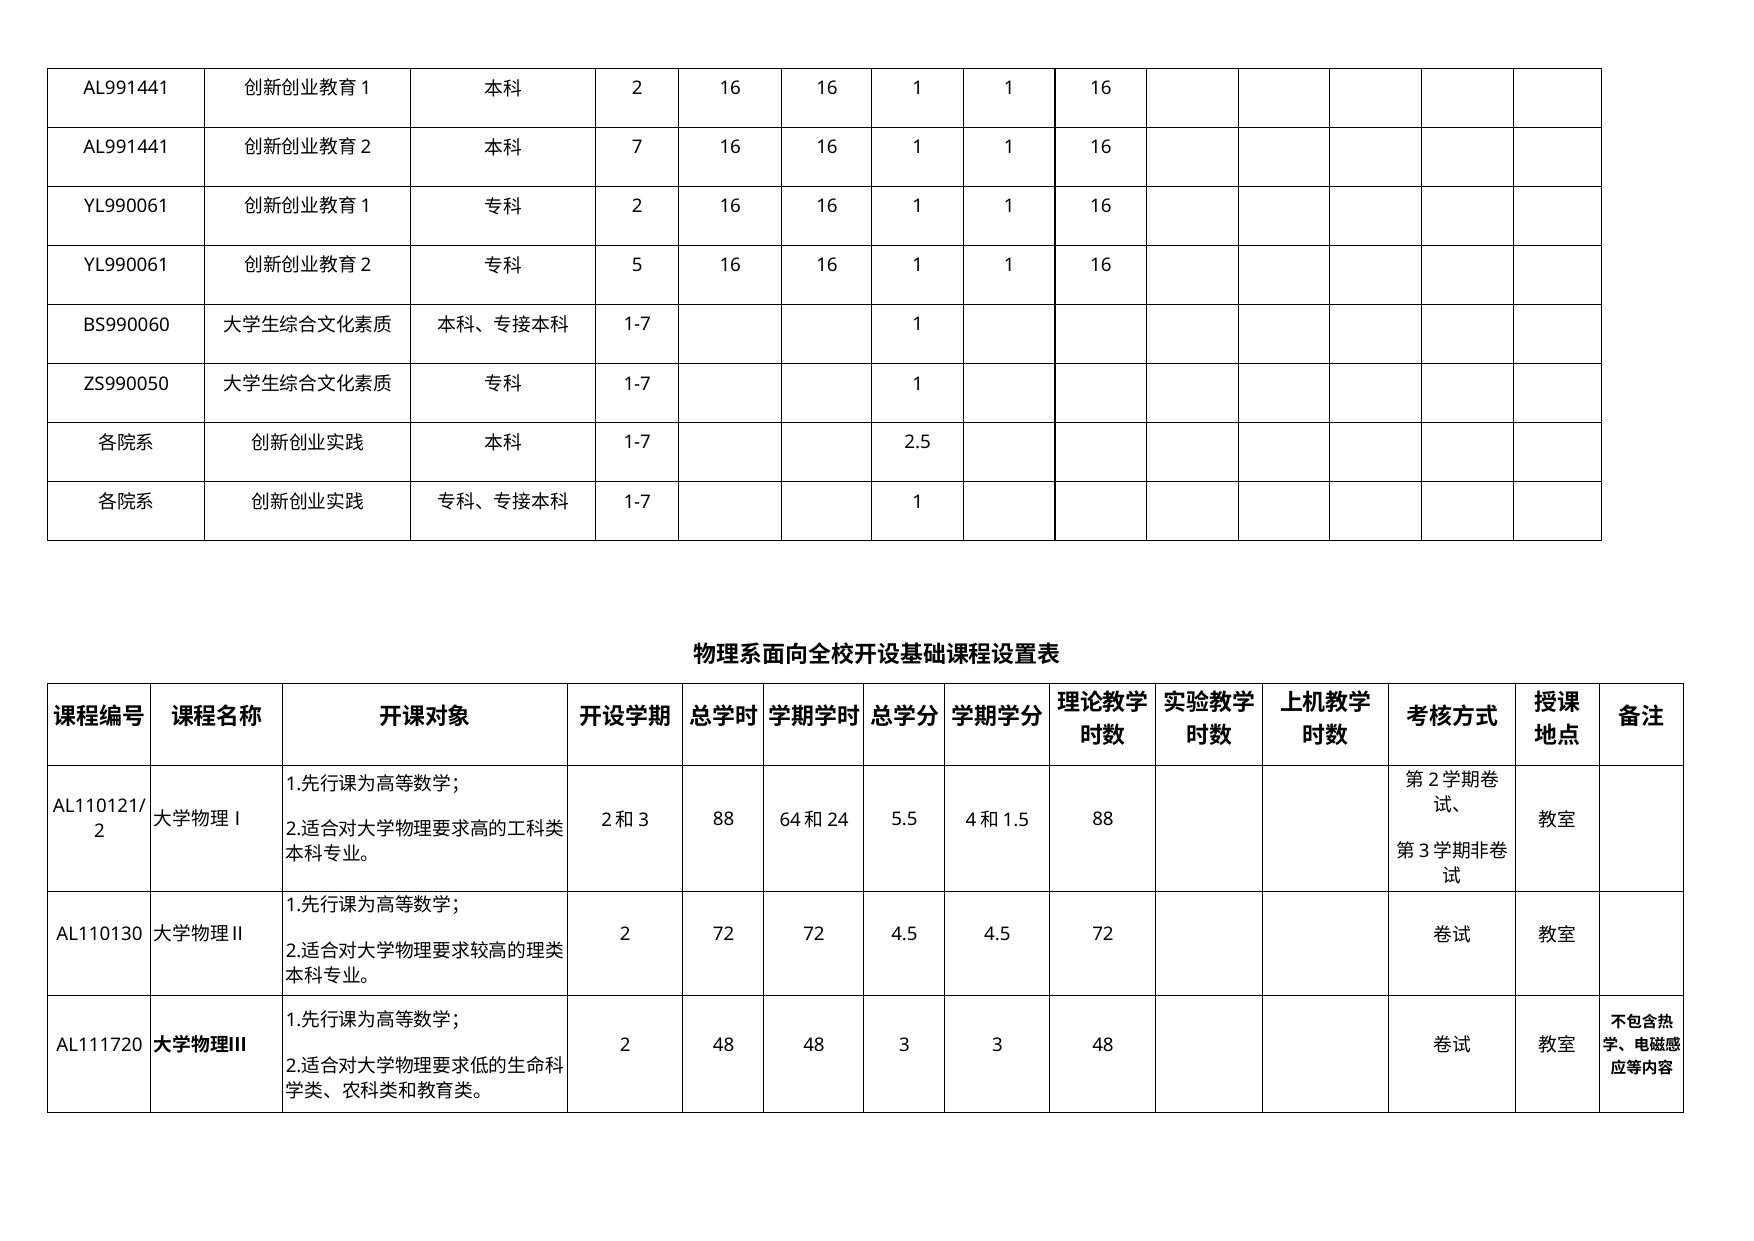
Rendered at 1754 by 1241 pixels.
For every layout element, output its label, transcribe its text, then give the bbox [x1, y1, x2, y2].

table_cell 16 [782, 128, 871, 186]
table_cell 1 [964, 187, 1054, 245]
table_cell [1514, 69, 1601, 127]
table_header 上机教学时数 [1263, 684, 1388, 765]
table_cell [1330, 128, 1421, 186]
table_cell 48 [764, 996, 863, 1112]
table_header 理论教学时数 [1050, 684, 1155, 765]
table_cell [1056, 423, 1146, 481]
table_cell 5.5 [864, 766, 944, 891]
table_cell 16 [679, 128, 781, 186]
table_cell 各院系 [48, 423, 204, 481]
table_cell 专科 [411, 187, 595, 245]
table_cell 1 [964, 128, 1054, 186]
table_cell [1330, 423, 1421, 481]
table_cell AL991441 [48, 128, 204, 186]
table_cell 4和1.5 [945, 766, 1049, 891]
table_cell 1 [872, 187, 963, 245]
table_cell 专科 [411, 364, 595, 422]
table_cell [782, 482, 871, 540]
table_cell 本科 [411, 69, 595, 127]
table_cell 大学生综合文化素质 [205, 364, 410, 422]
table_cell 1-7 [596, 305, 678, 363]
table_cell 本科、专接本科 [411, 305, 595, 363]
table_cell [1514, 128, 1601, 186]
table_cell [1147, 482, 1238, 540]
table_cell 72 [1050, 892, 1155, 995]
table_cell [1147, 187, 1238, 245]
table_cell 1 [872, 364, 963, 422]
table_cell [1156, 892, 1262, 995]
table_cell AL991441 [48, 69, 204, 127]
table_cell 1 [872, 305, 963, 363]
table_cell [1330, 305, 1421, 363]
table_cell ZS990050 [48, 364, 204, 422]
table_cell 本科 [411, 423, 595, 481]
table_cell [1422, 364, 1513, 422]
table_header 考核方式 [1389, 684, 1515, 765]
table_cell [1330, 246, 1421, 304]
table_cell 3 [864, 996, 944, 1112]
table_cell [1422, 482, 1513, 540]
table_cell [1239, 423, 1329, 481]
table_cell YL990061 [48, 187, 204, 245]
table_cell [1422, 187, 1513, 245]
table_cell [1239, 364, 1329, 422]
table_cell 72 [683, 892, 763, 995]
table_cell [1422, 305, 1513, 363]
table_header 开设学期 [568, 684, 682, 765]
table_cell 教室 [1516, 996, 1599, 1112]
table_cell [782, 423, 871, 481]
table_cell [1600, 766, 1683, 891]
table_cell [1514, 482, 1601, 540]
table_cell [1422, 69, 1513, 127]
table_cell [1422, 246, 1513, 304]
table_cell 不包含热学、电磁感应等内容 [1600, 996, 1683, 1112]
table_cell 64和24 [764, 766, 863, 891]
table_cell 16 [679, 187, 781, 245]
table_header 课程名称 [151, 684, 282, 765]
table_cell 5 [596, 246, 678, 304]
table_cell 2 [568, 996, 682, 1112]
table_cell 专科 [411, 246, 595, 304]
table_cell [1147, 305, 1238, 363]
table_cell [1156, 996, 1262, 1112]
table_cell 72 [764, 892, 863, 995]
table_header 课程编号 [48, 684, 150, 765]
table_header 实验教学时数 [1156, 684, 1262, 765]
table_header 总学时 [683, 684, 763, 765]
table_cell 教室 [1516, 766, 1599, 891]
table_cell 4.5 [864, 892, 944, 995]
table_cell 1 [872, 128, 963, 186]
table_cell 16 [782, 187, 871, 245]
table_cell [1330, 364, 1421, 422]
table_cell [1147, 69, 1238, 127]
table_cell [1514, 364, 1601, 422]
table_header 学期学时 [764, 684, 863, 765]
table_cell [1422, 128, 1513, 186]
table_cell 16 [1056, 128, 1146, 186]
table_cell [679, 305, 781, 363]
table_cell 第2学期卷试、 第3学期非卷试 [1389, 766, 1515, 891]
table_cell [1514, 246, 1601, 304]
table_cell 各院系 [48, 482, 204, 540]
table_cell [1147, 246, 1238, 304]
table_cell [1239, 482, 1329, 540]
table_cell 创新创业教育1 [205, 187, 410, 245]
table_header 开课对象 [283, 684, 567, 765]
table_cell YL990061 [48, 246, 204, 304]
table_cell [1600, 892, 1683, 995]
table_cell [1422, 423, 1513, 481]
table_cell 88 [1050, 766, 1155, 891]
table_cell 1.先行课为高等数学； 2.适合对大学物理要求低的生命科学类、农科类和教育类。 [283, 996, 567, 1112]
table_cell [1263, 766, 1388, 891]
table_cell [782, 364, 871, 422]
table_cell [679, 423, 781, 481]
table_cell 1 [964, 246, 1054, 304]
table_cell 创新创业教育2 [205, 246, 410, 304]
table_cell 2 [568, 892, 682, 995]
table_cell 创新创业实践 [205, 482, 410, 540]
table_cell 16 [1056, 246, 1146, 304]
table_cell AL111720 [48, 996, 150, 1112]
table_cell [1514, 423, 1601, 481]
table_cell 48 [683, 996, 763, 1112]
table_cell [1514, 305, 1601, 363]
table_cell [1156, 766, 1262, 891]
table_cell 1-7 [596, 423, 678, 481]
table_cell AL110130 [48, 892, 150, 995]
table_cell 16 [782, 246, 871, 304]
table_cell 大学生综合文化素质 [205, 305, 410, 363]
table_cell [1147, 128, 1238, 186]
text 物理系面向全校开设基础课程设置表 [59, 631, 1695, 670]
table_cell [1330, 69, 1421, 127]
table_header 学期学分 [945, 684, 1049, 765]
table_cell 2和3 [568, 766, 682, 891]
table_cell 16 [1056, 187, 1146, 245]
table_cell 创新创业教育1 [205, 69, 410, 127]
table_cell 创新创业实践 [205, 423, 410, 481]
table_cell [964, 482, 1054, 540]
table_cell 4.5 [945, 892, 1049, 995]
table_cell 88 [683, 766, 763, 891]
table_cell 卷试 [1389, 996, 1515, 1112]
table_cell [1239, 246, 1329, 304]
table_cell 16 [679, 246, 781, 304]
table_cell 16 [679, 69, 781, 127]
table_cell [964, 305, 1054, 363]
table_cell 卷试 [1389, 892, 1515, 995]
table_header 备注 [1600, 684, 1683, 765]
table_cell 1-7 [596, 364, 678, 422]
table_cell 1 [872, 482, 963, 540]
table_cell 48 [1050, 996, 1155, 1112]
table_cell 1 [872, 69, 963, 127]
table_cell [1147, 423, 1238, 481]
table_cell 2 [596, 187, 678, 245]
table_cell 16 [1056, 69, 1146, 127]
table_header 总学分 [864, 684, 944, 765]
table_cell [1330, 187, 1421, 245]
table_cell [679, 364, 781, 422]
table_cell 2 [596, 69, 678, 127]
table_cell [1239, 69, 1329, 127]
table_cell 1 [872, 246, 963, 304]
table_cell 1.先行课为高等数学； 2.适合对大学物理要求较高的理类本科专业。 [283, 892, 567, 995]
table_cell 创新创业教育2 [205, 128, 410, 186]
table_cell [1056, 364, 1146, 422]
table_cell [1239, 128, 1329, 186]
table_cell [1239, 305, 1329, 363]
table_cell [1056, 305, 1146, 363]
table_cell [964, 364, 1054, 422]
table_cell 本科 [411, 128, 595, 186]
table_cell [1514, 187, 1601, 245]
table_cell 16 [782, 69, 871, 127]
table_cell [1147, 364, 1238, 422]
table_cell [1330, 482, 1421, 540]
table_cell 2.5 [872, 423, 963, 481]
table_cell 1.先行课为高等数学； 2.适合对大学物理要求高的工科类本科专业。 [283, 766, 567, 891]
table_cell [679, 482, 781, 540]
table_cell 1-7 [596, 482, 678, 540]
table_cell [1056, 482, 1146, 540]
table_cell [782, 305, 871, 363]
table_cell 大学物理Ⅱ [151, 892, 282, 995]
table_cell 专科、专接本科 [411, 482, 595, 540]
table_cell [1263, 996, 1388, 1112]
table_cell [1263, 892, 1388, 995]
table_cell 7 [596, 128, 678, 186]
table_cell BS990060 [48, 305, 204, 363]
table_cell [1239, 187, 1329, 245]
table_cell AL110121/2 [48, 766, 150, 891]
table_cell 1 [964, 69, 1054, 127]
table_cell 3 [945, 996, 1049, 1112]
table_cell 大学物理Ⅰ [151, 766, 282, 891]
table_header 授课地点 [1516, 684, 1599, 765]
table_cell 大学物理Ⅲ [151, 996, 282, 1112]
table_cell [964, 423, 1054, 481]
table_cell 教室 [1516, 892, 1599, 995]
